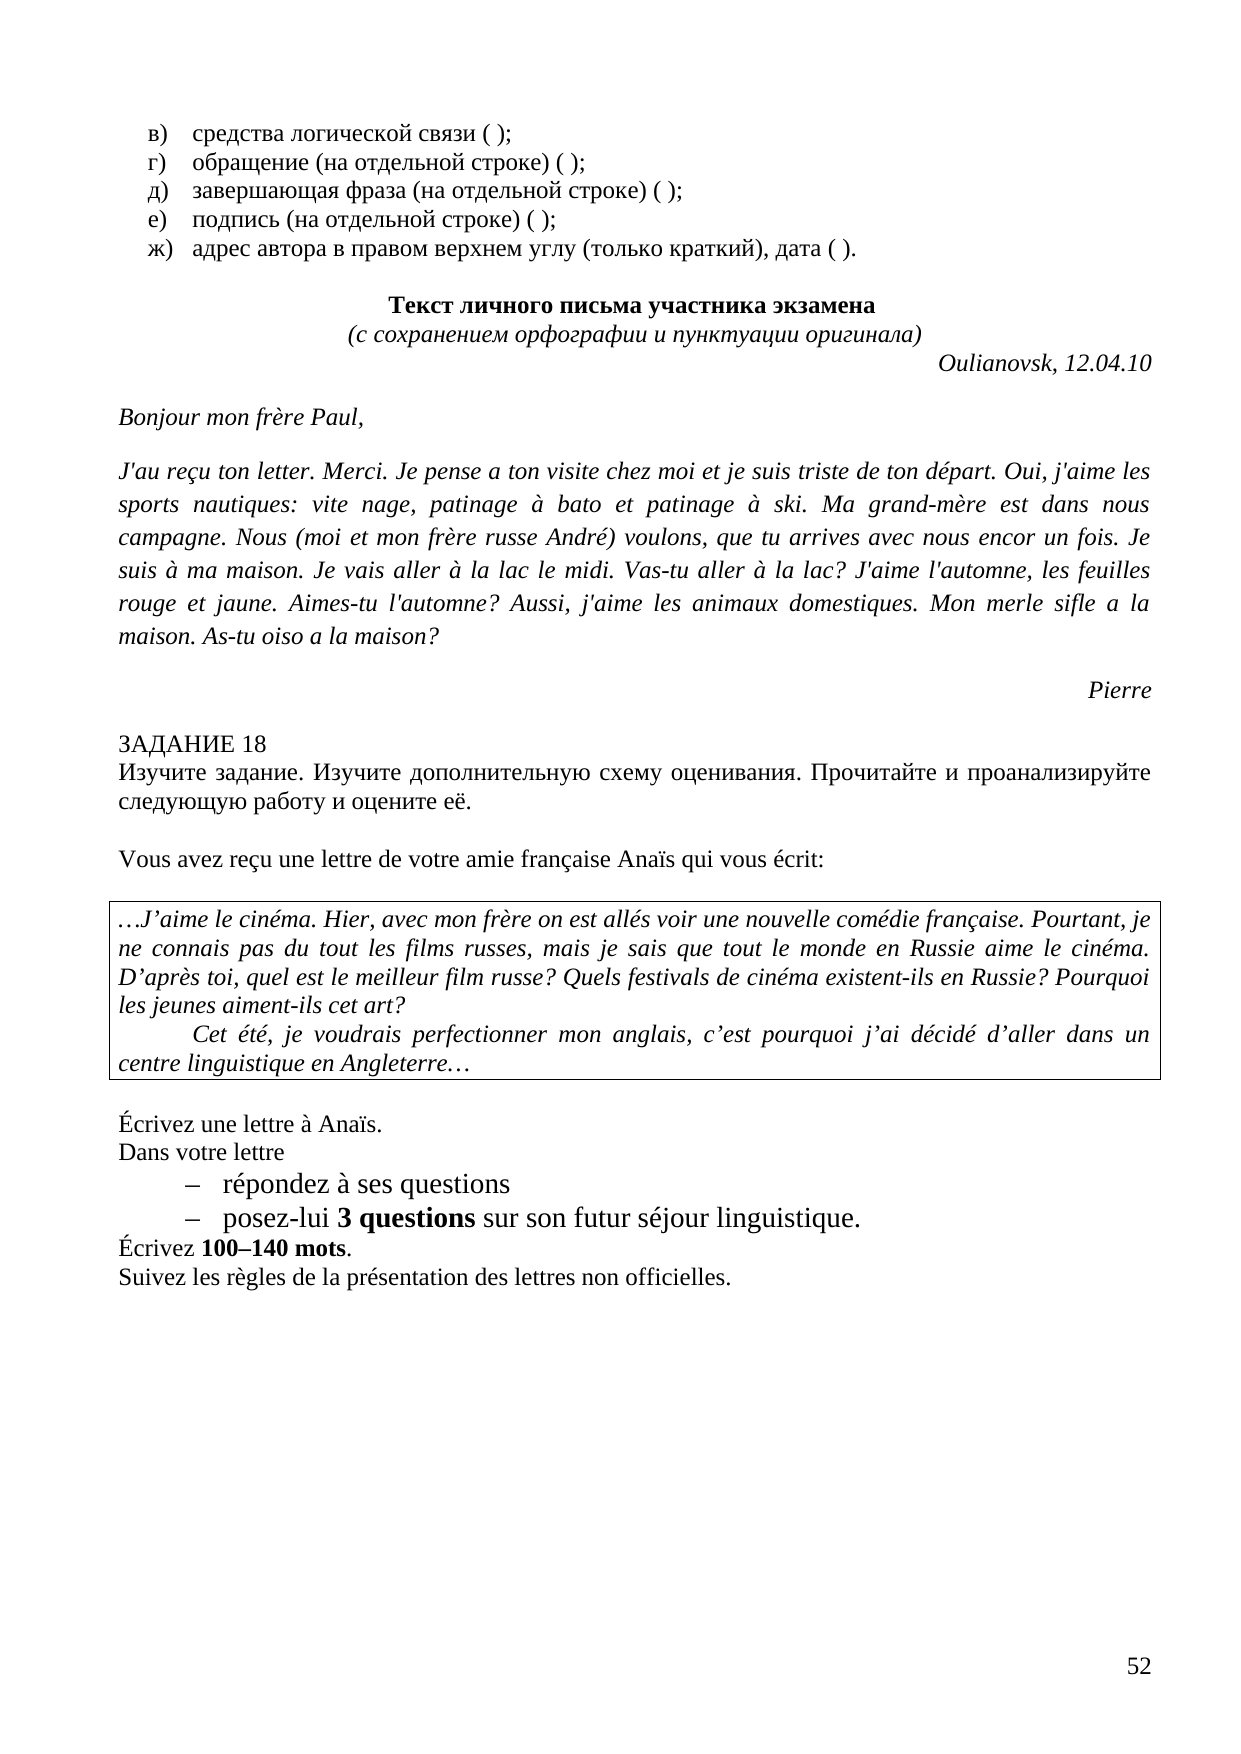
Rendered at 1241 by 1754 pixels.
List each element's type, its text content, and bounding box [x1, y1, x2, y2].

text е) подпись (на отдельной строке) ( ); [148, 204, 1152, 233]
text Suivez les règles de la présentation des lettres non officielles. [118, 1262, 1152, 1291]
text Cet été, je voudrais perfectionner mon anglais, c’est pourquoi j’ai décidé d’aller dans un centre linguistique en Angleterre… [110, 1016, 1160, 1079]
text Vous avez reçu une lettre de votre amie française Anaïs qui vous écrit: [118, 844, 1152, 872]
text Écrivez une lettre à Anaïs. [118, 1109, 1152, 1137]
text д) завершающая фраза (на отдельной строке) ( ); [148, 176, 1152, 204]
text Bonjour mon frère Paul, [118, 402, 1152, 431]
list répondez à ses questions [185, 1166, 1152, 1200]
list posez-lui 3 questions sur son futur séjour linguistique. [185, 1200, 1152, 1233]
text Écrivez 100–140 mots. [118, 1233, 1152, 1262]
text в) средства логической связи ( ); [148, 118, 1152, 147]
text г) обращение (на отдельной строке) ( ); [148, 147, 1152, 176]
text Изучите задание. Изучите дополнительную схему оценивания. Прочитайте и проанализируйте следующую работу и оцените её. [118, 757, 1152, 815]
text Текст личного письма участника экзамена (с сохранением орфографии и пунктуации оригинала) [118, 291, 1152, 348]
text J'au reçu ton letter. Merci. Je pense a ton visite chez moi et je suis triste de ton départ. Oui, j'aime les sports nautiques: vite nage, patinage à bato et patinage à ski. Ma grand-mère est dans nous campagne. Nous (moi et mon frère russe André) voulons, que tu arrives avec nous encor un fois. Je suis à ma maison. Je vais aller à la lac le midi. Vas-tu aller à la lac? J'aime l'automne, les feuilles rouge et jaune. Aimes-tu l'automne? Aussi, j'aime les animaux domestiques. Mon merle sifle a la maison. As-tu oiso a la maison? [118, 456, 1152, 650]
text Oulianovsk, 12.04.10 [118, 348, 1152, 377]
text …J’aime le cinéma. Hier, avec mon frère on est allés voir une nouvelle comédie française. Pourtant, je ne connais pas du tout les films russes, mais je sais que tout le monde en Russie aime le cinéma. D’après toi, quel est le meilleur film russe? Quels festivals de cinéma existent-ils en Russie? Pourquoi les jeunes aiment-ils cet art? [110, 902, 1160, 1016]
text ЗАДАНИЕ 18 [118, 729, 1152, 757]
text Dans votre lettre [118, 1137, 1152, 1166]
text Pierre [118, 675, 1152, 703]
text ж) адрес автора в правом верхнем углу (только краткий), дата ( ). [148, 233, 1152, 262]
